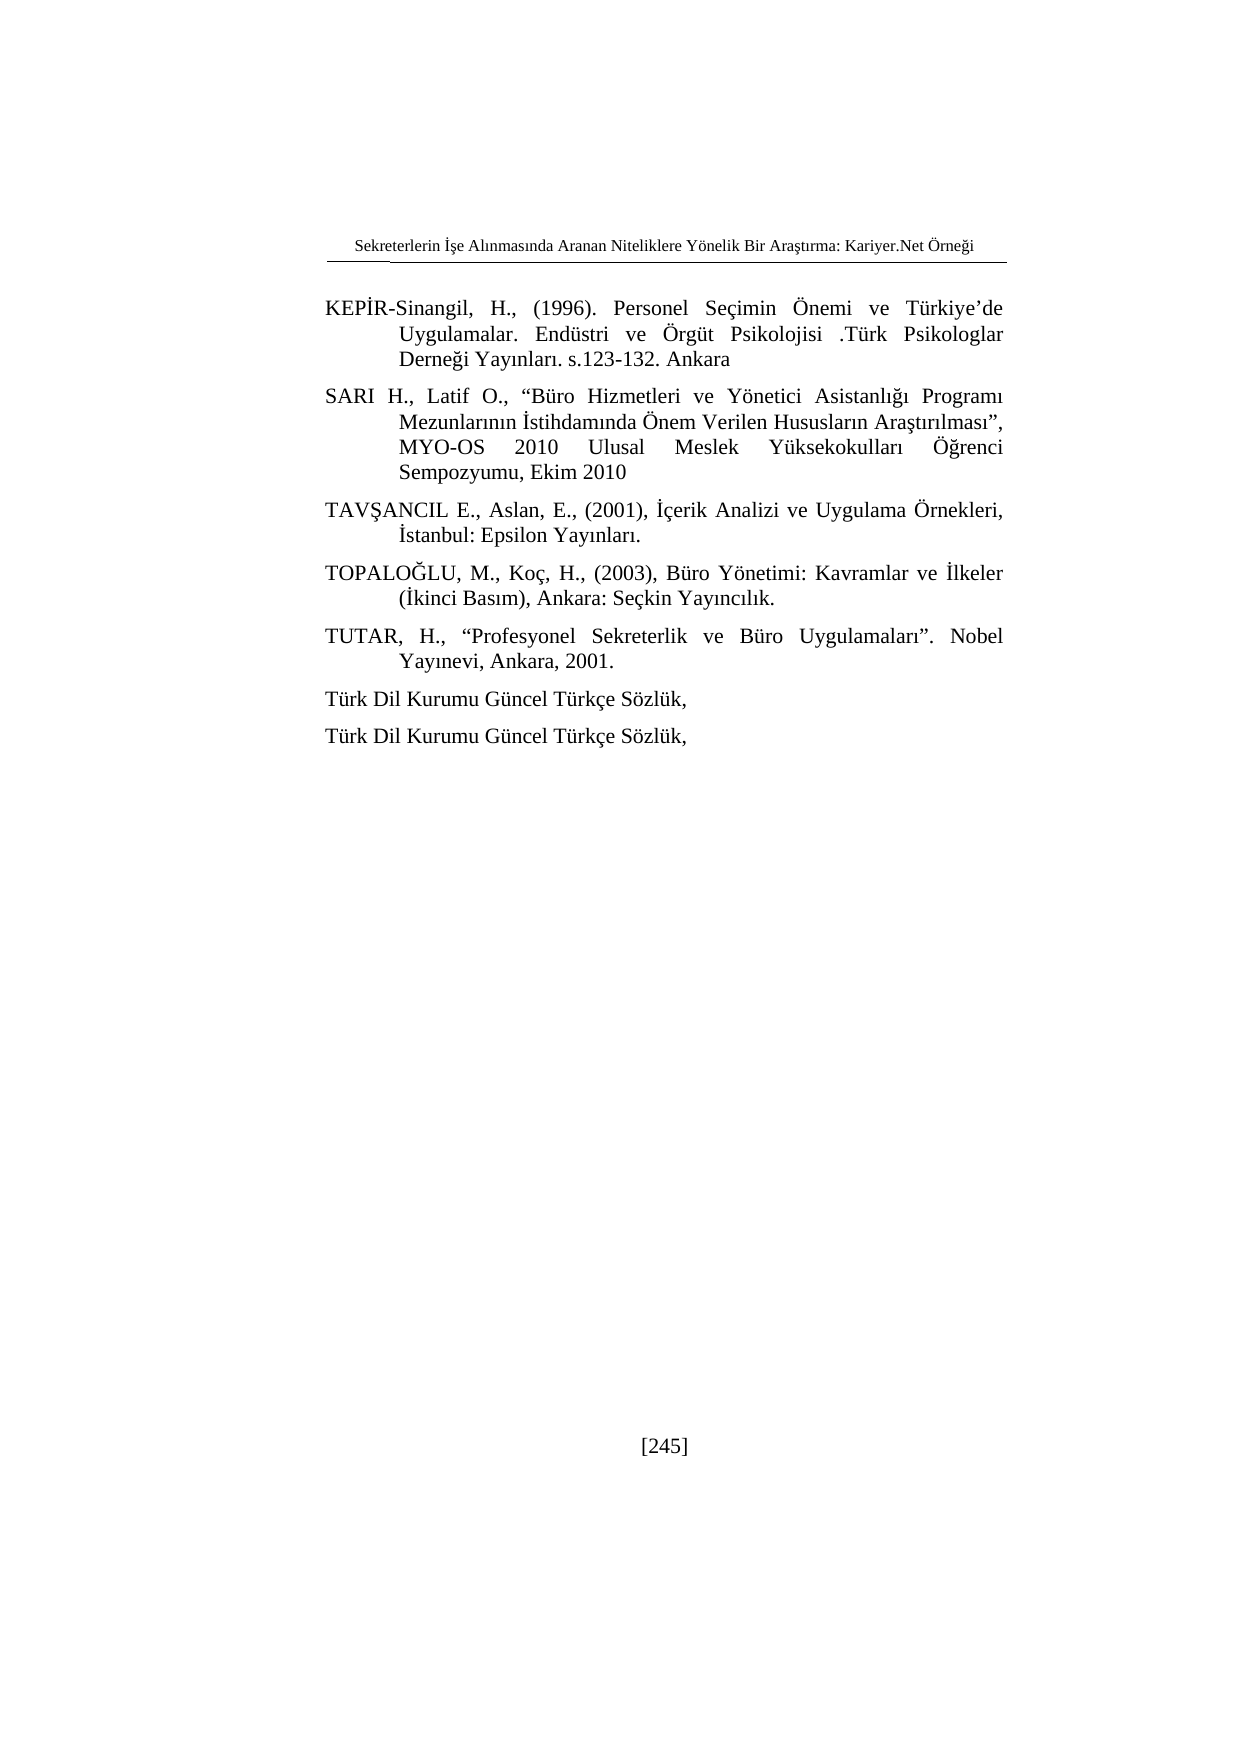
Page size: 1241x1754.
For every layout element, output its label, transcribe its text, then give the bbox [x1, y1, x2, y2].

text TOPALOĞLU, M., Koç, H., (2003), Büro Yönetimi: Kavramlar ve İlkeler (İkinci Basım), Ankara: Seçkin Yayıncılık. [325, 560, 1004, 610]
text Türk Dil Kurumu Güncel Türkçe Sözlük, [325, 723, 1004, 748]
text Türk Dil Kurumu Güncel Türkçe Sözlük, [325, 686, 1004, 711]
text TAVŞANCIL E., Aslan, E., (2001), İçerik Analizi ve Uygulama Örnekleri, İstanbul: Epsilon Yayınları. [325, 497, 1004, 547]
text KEPİR-Sinangil, H., (1996). Personel Seçimin Önemi ve Türkiye’de Uygulamalar. Endüstri ve Örgüt Psikolojisi .Türk Psikologlar Derneği Yayınları. s.123-132. Ankara [325, 295, 1004, 371]
text TUTAR, H., “Profesyonel Sekreterlik ve Büro Uygulamaları”. Nobel Yayınevi, Ankara, 2001. [325, 623, 1004, 673]
text SARI H., Latif O., “Büro Hizmetleri ve Yönetici Asistanlığı Programı Mezunlarının İstihdamında Önem Verilen Hususların Araştırılması”, MYO-OS 2010 Ulusal Meslek Yüksekokulları Öğrenci Sempozyumu, Ekim 2010 [325, 383, 1004, 484]
